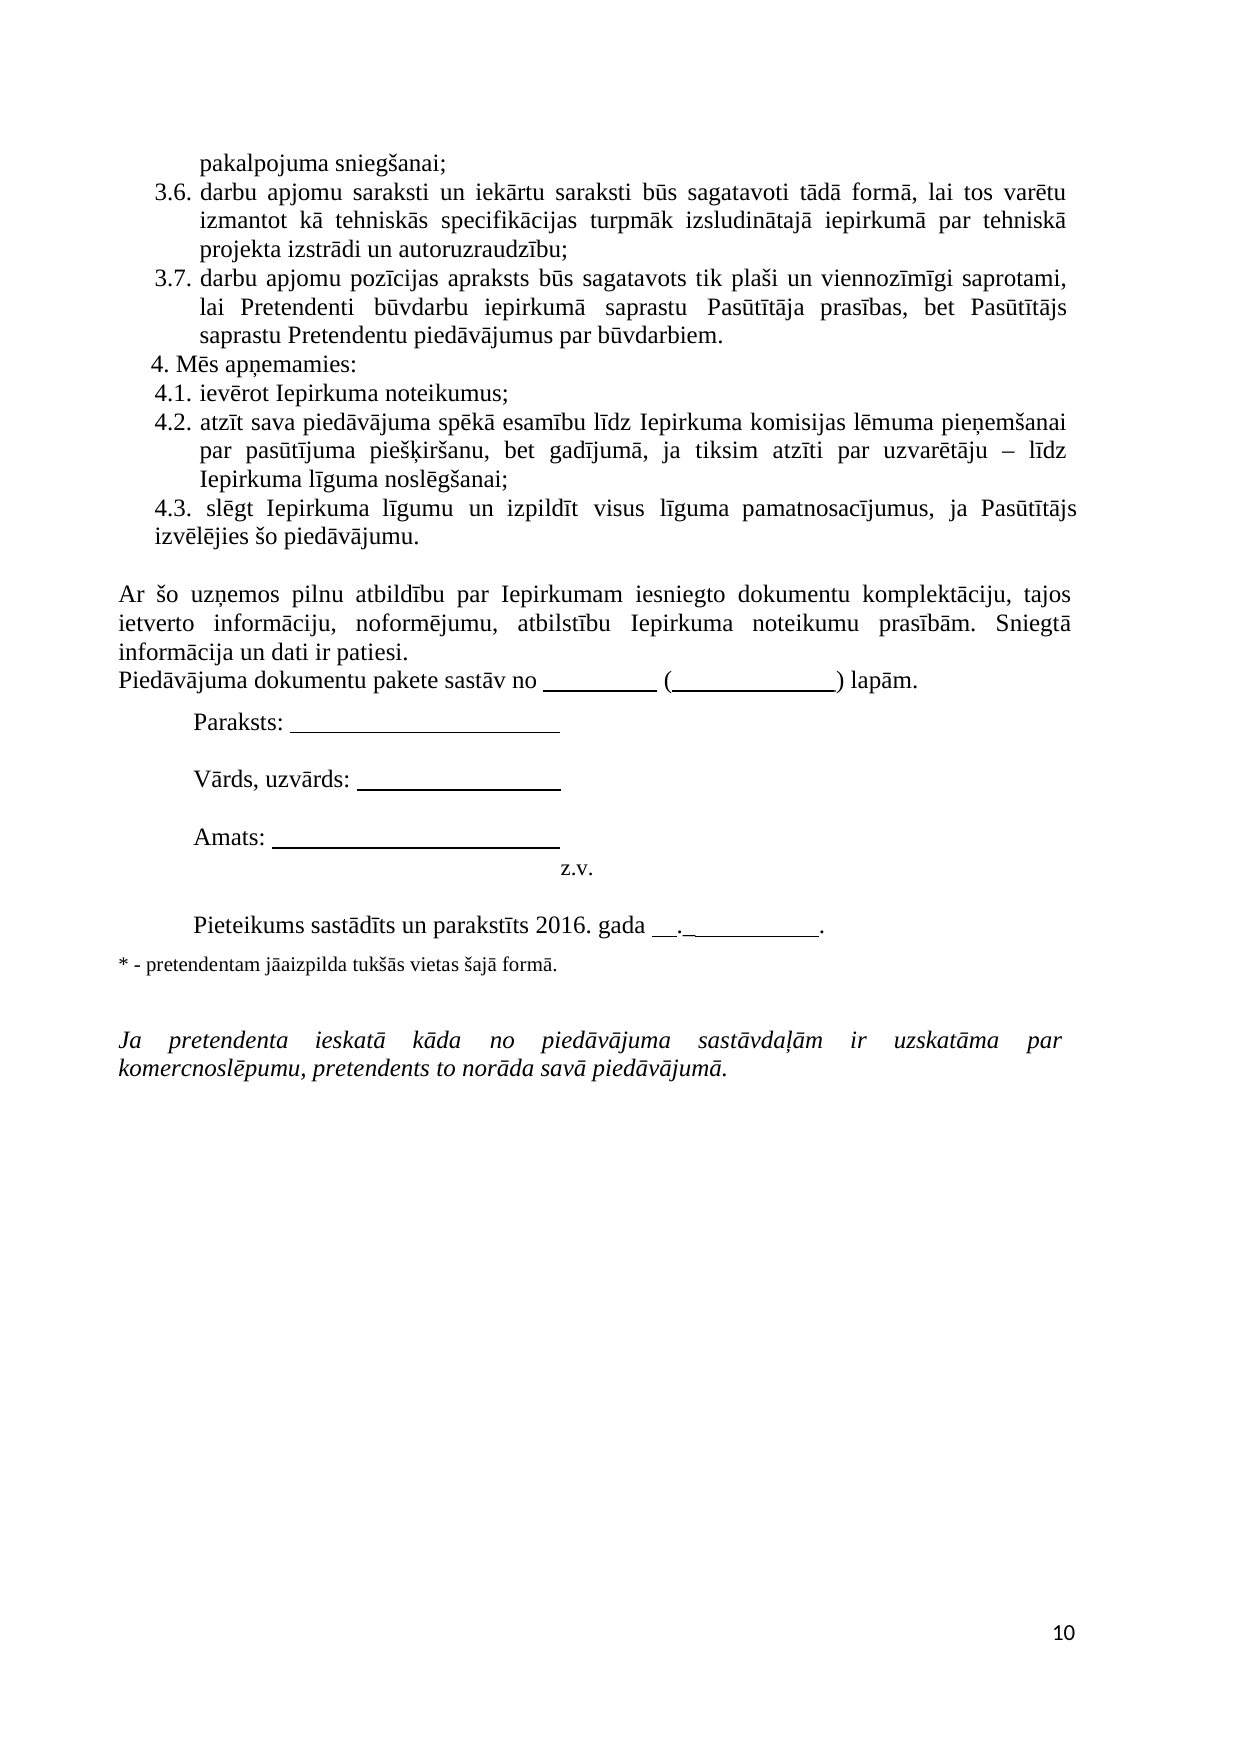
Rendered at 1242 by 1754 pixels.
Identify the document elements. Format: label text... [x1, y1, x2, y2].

text Ja pretendenta ieskatā kāda no piedāvājuma sastāvdaļām ir uzskatāma par komercnoslēpumu, pretendents to norāda savā piedāvājumā. [118, 1025, 1071, 1082]
text Vārds, uzvārds: [193, 764, 1077, 792]
text 4.2. atzīt sava piedāvājuma spēkā esamību līdz Iepirkuma komisijas lēmuma pieņemšanai par pasūtījuma piešķiršanu, bet gadījumā, ja tiksim atzīti par uzvarētāju – līdz Iepirkuma līguma noslēgšanai; [154, 407, 1067, 493]
text 4.3. slēgt Iepirkuma līgumu un izpildīt visus līguma pamatnosacījumus, ja Pasūtītājs izvēlējies šo piedāvājumu. [154, 493, 1077, 551]
text Paraksts: [193, 707, 1077, 735]
text * - pretendentam jāaizpilda tukšās vietas šajā formā. [118, 952, 1077, 976]
text Amats: [193, 822, 1077, 850]
text 4.1. ievērot Iepirkuma noteikumus; [154, 378, 1077, 407]
text Pieteikums sastādīts un parakstīts 2016. gada ._ . [193, 911, 1077, 939]
text Piedāvājuma dokumentu pakete sastāv no ( ) lapām. [118, 666, 921, 694]
text Ar šo uzņemos pilnu atbildību par Iepirkumam iesniegto dokumentu komplektāciju, tajos ietverto informāciju, noformējumu, atbilstību Iepirkuma noteikumu prasībām. Sniegtā informācija un dati ir patiesi. [118, 579, 1071, 666]
text z.v. [193, 853, 1077, 881]
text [154, 148, 1069, 177]
text 3.6. darbu apjomu saraksti un iekārtu saraksti būs sagatavoti tādā formā, lai tos varētu izmantot kā tehniskās specifikācijas turpmāk izsludinātajā iepirkumā par tehniskā projekta izstrādi un autoruzraudzību; [154, 177, 1066, 263]
text 4. Mēs apņemamies: [117, 350, 1077, 378]
text 3.7. darbu apjomu pozīcijas apraksts būs sagatavots tik plaši un viennozīmīgi saprotami, lai Pretendenti būvdarbu iepirkumā saprastu Pasūtītāja prasības, bet Pasūtītājs saprastu Pretendentu piedāvājumus par būvdarbiem. [154, 263, 1067, 350]
